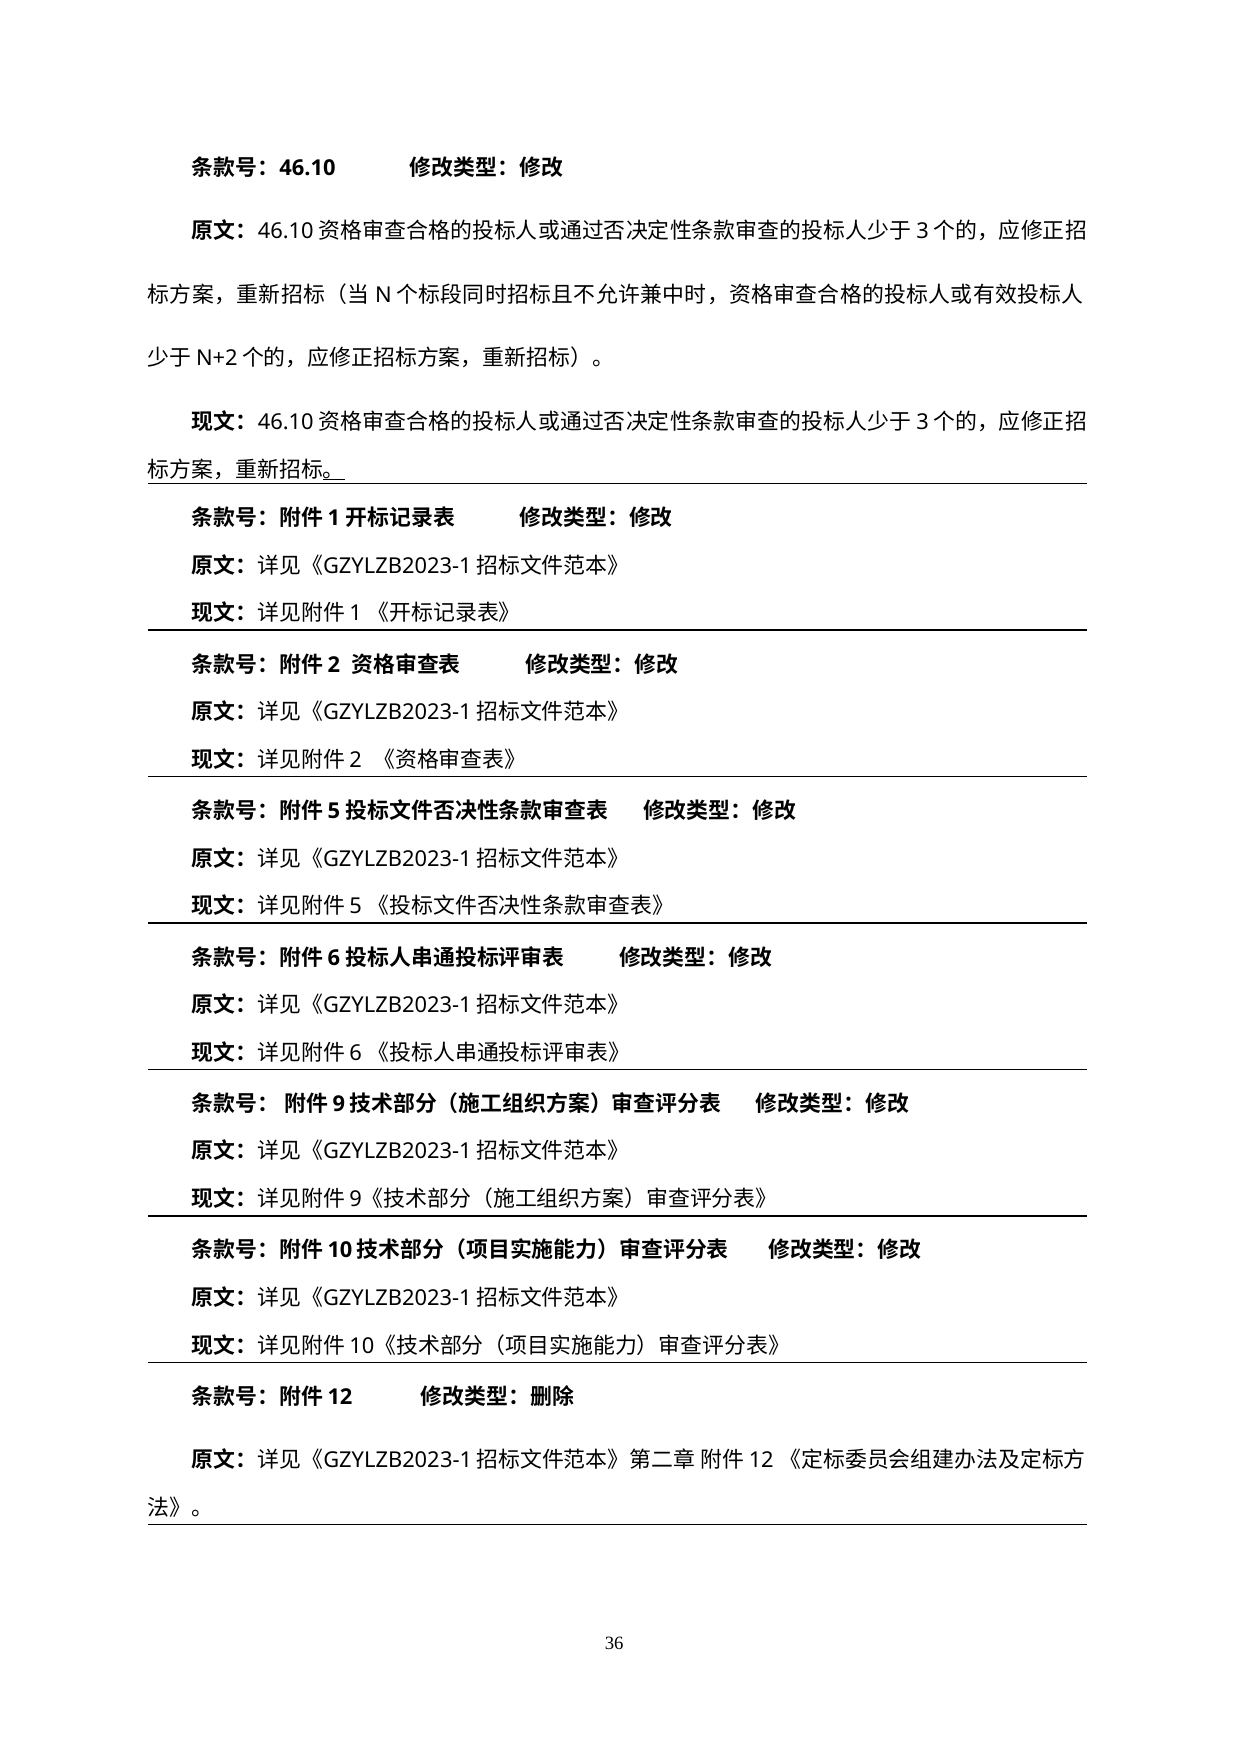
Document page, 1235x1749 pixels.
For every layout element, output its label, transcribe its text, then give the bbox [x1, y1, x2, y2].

text 原文：详见《GZYLZB2023-1招标文件范本》第二章 附件12 《定标委员会组建办法及定标方法》。 [148, 1442, 1087, 1524]
text 条款号：附件5 投标文件否决性条款审查表 修改类型：修改 [148, 793, 1087, 825]
text 原文：详见《GZYLZB2023-1招标文件范本》 [148, 987, 1087, 1019]
text 条款号：附件10技术部分（项目实施能力）审查评分表 修改类型：修改 [148, 1232, 1087, 1264]
text 原文：详见《GZYLZB2023-1招标文件范本》 [148, 548, 1087, 579]
text 现文：详见附件1 《开标记录表》 [148, 595, 1087, 629]
text 现文：详见附件10《技术部分（项目实施能力）审查评分表》 [148, 1328, 1087, 1362]
text 现文：详见附件9《技术部分（施工组织方案）审查评分表》 [148, 1181, 1087, 1215]
text 现文：详见附件2 《资格审查表》 [148, 742, 1087, 776]
text 原文：详见《GZYLZB2023-1招标文件范本》 [148, 1280, 1087, 1312]
text 现文：详见附件6 《投标人串通投标评审表》 [148, 1035, 1087, 1069]
text 现文：详见附件5 《投标文件否决性条款审查表》 [148, 888, 1087, 922]
text 原文：46.10资格审查合格的投标人或通过否决定性条款审查的投标人少于3个的，应修正招标方案，重新招标（当N个标段同时招标且不允许兼中时，资格审查合格的投标人或有效投标人少于N+2个的，应修正招标方案，重新招标）。 [148, 213, 1087, 372]
text 现文：46.10资格审查合格的投标人或通过否决定性条款审查的投标人少于3个的，应修正招标方案，重新招标。 [148, 404, 1087, 483]
text 原文：详见《GZYLZB2023-1招标文件范本》 [148, 1133, 1087, 1165]
text 原文：详见《GZYLZB2023-1招标文件范本》 [148, 841, 1087, 872]
text 条款号：附件6 投标人串通投标评审表 修改类型：修改 [148, 939, 1087, 971]
text 条款号：附件2 资格审查表 修改类型：修改 [148, 647, 1087, 678]
text 条款号：46.10 修改类型：修改 [148, 150, 1087, 182]
text 条款号： 附件9技术部分（施工组织方案）审查评分表 修改类型：修改 [148, 1086, 1087, 1118]
text 原文：详见《GZYLZB2023-1招标文件范本》 [148, 694, 1087, 726]
text 条款号：附件12 修改类型：删除 [148, 1379, 1087, 1411]
text 条款号：附件1 开标记录表 修改类型：修改 [148, 500, 1087, 532]
